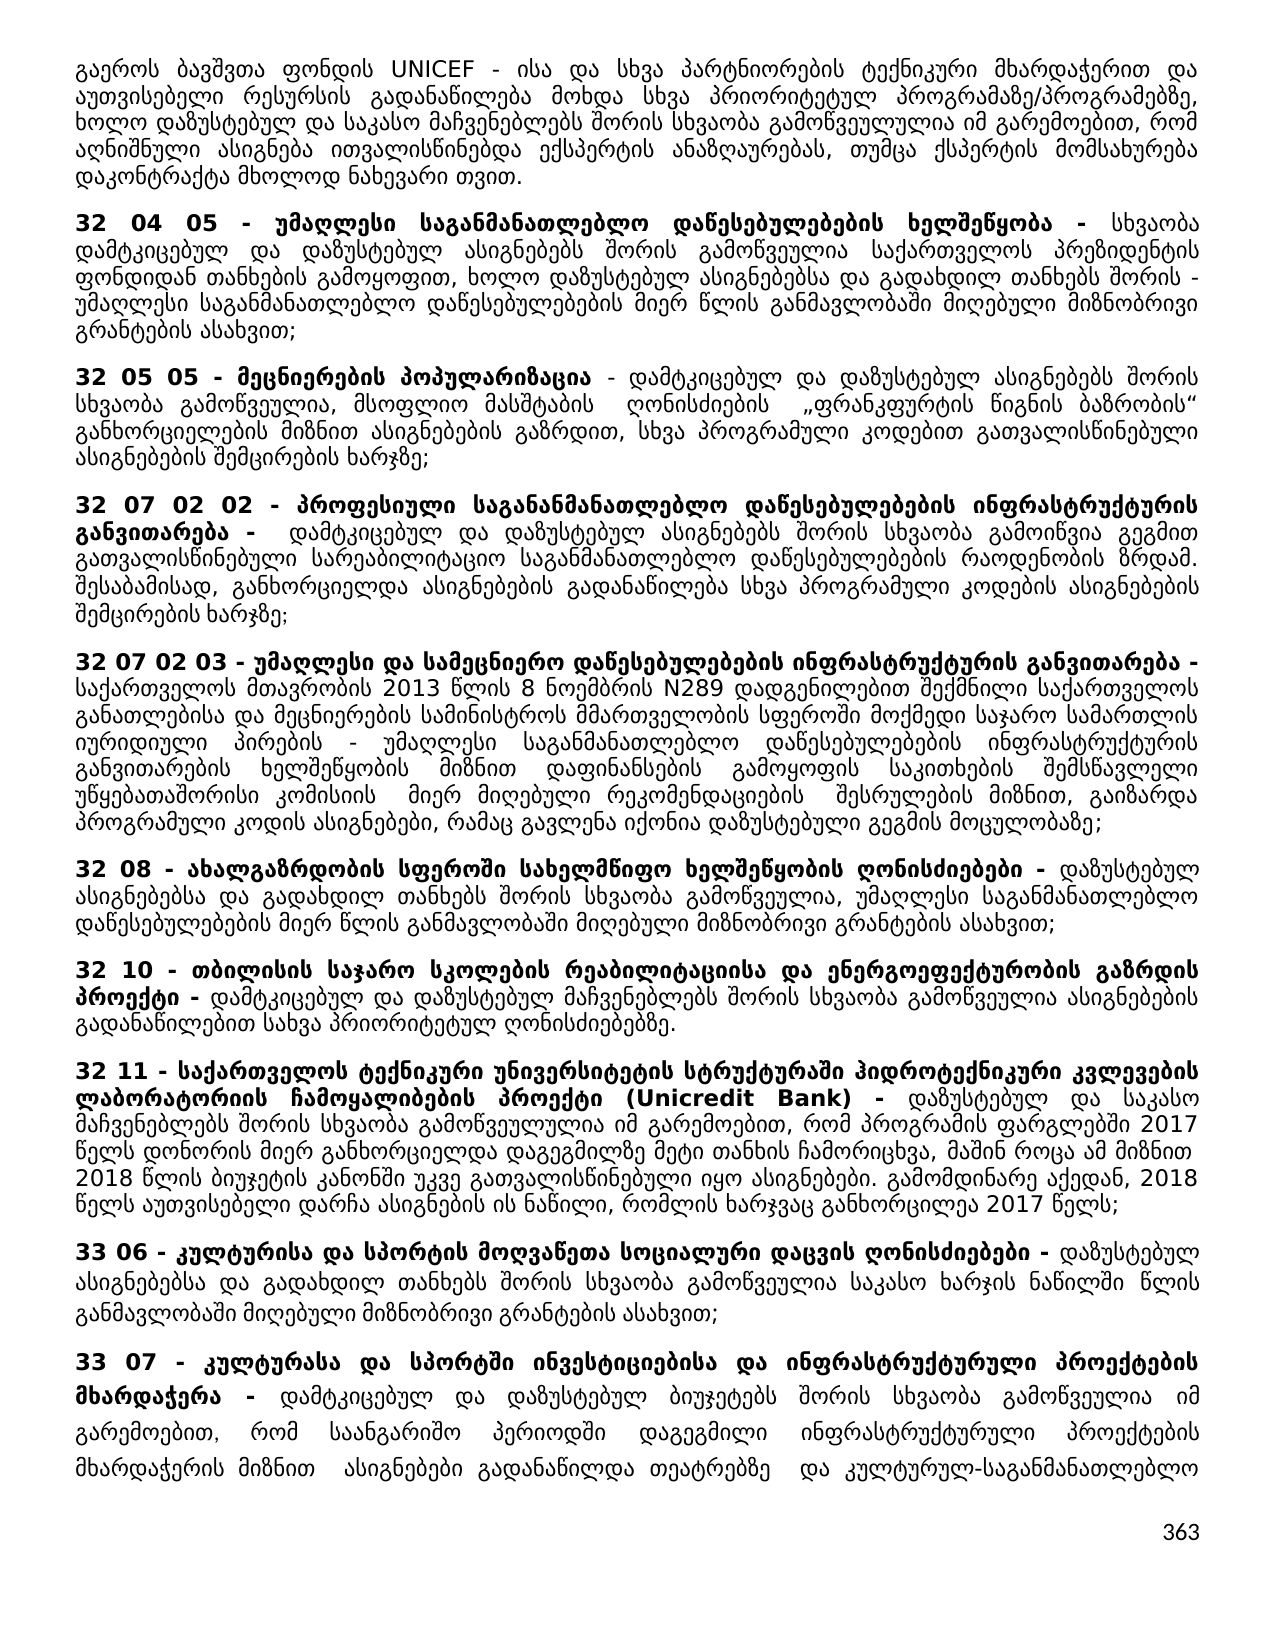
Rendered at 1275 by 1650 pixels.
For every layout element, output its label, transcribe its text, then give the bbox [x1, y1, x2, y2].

text 32 04 05 - უმაღლესი საგანმანათლებლო დაწესებულებების ხელშეწყობა - სხვაობა დამტკიცებულ და დაზუსტებულ ასიგნებებს შორის გამოწვეულია საქართველოს პრეზიდენტის ფონდიდან თანხების გამოყოფით, ხოლო დაზუსტებულ ასიგნებებსა და გადახდილ თანხებს შორის - უმაღლესი საგანმანათლებლო დაწესებულებების მიერ წლის განმავლობაში მიღებული მიზნობრივი გრანტების ასახვით; [75, 210, 1200, 344]
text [75, 56, 1200, 189]
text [75, 1349, 1200, 1483]
text 32 07 02 03 - უმაღლესი და სამეცნიერო დაწესებულებების ინფრასტრუქტურის განვითარება - საქართველოს მთავრობის 2013 წლის 8 ნოემბრის N289 დადგენილებით შექმნილი საქართველოს განათლებისა და მეცნიერების სამინისტროს მმართველობის სფეროში მოქმედი საჯარო სამართლის იურიდიული პირების - უმაღლესი საგანმანათლებლო დაწესებულებების ინფრასტრუქტურის განვითარების ხელშეწყობის მიზნით დაფინანსების გამოყოფის საკითხების შემსწავლელი უწყებათაშორისი კომისიის მიერ მიღებული რეკომენდაციების შესრულების მიზნით, გაიზარდა პროგრამული კოდის ასიგნებები, რამაც გავლენა იქონია დაზუსტებული გეგმის მოცულობაზე; [75, 649, 1200, 836]
text 32 08 - ახალგაზრდობის სფეროში სახელმწიფო ხელშეწყობის ღონისძიებები - დაზუსტებულ ასიგნებებსა და გადახდილ თანხებს შორის სხვაობა გამოწვეულია, უმაღლესი საგანმანათლებლო დაწესებულებების მიერ წლის განმავლობაში მიღებული მიზნობრივი გრანტების ასახვით; [75, 856, 1200, 936]
text 33 06 - კულტურისა და სპორტის მოღვაწეთა სოციალური დაცვის ღონისძიებები - დაზუსტებულ ასიგნებებსა და გადახდილ თანხებს შორის სხვაობა გამოწვეულია საკასო ხარჯის ნაწილში წლის განმავლობაში მიღებული მიზნობრივი გრანტების ასახვით; [75, 1239, 1200, 1328]
text 32 11 - საქართველოს ტექნიკური უნივერსიტეტის სტრუქტურაში ჰიდროტექნიკური კვლევების ლაბორატორიის ჩამოყალიბების პროექტი (Unicredit Bank) - დაზუსტებულ და საკასო მაჩვენებლებს შორის სხვაობა გამოწვეულულია იმ გარემოებით, რომ პროგრამის ფარგლებში 2017 წელს დონორის მიერ განხორციელდა დაგეგმილზე მეტი თანხის ჩამორიცხვა, მაშინ როცა ამ მიზნით 2018 წლის ბიუჯეტის კანონში უკვე გათვალისწინებული იყო ასიგნებები. გამომდინარე აქედან, 2018 წელს აუთვისებელი დარჩა ასიგნების ის ნაწილი, რომლის ხარჯვაც განხორცილეა 2017 წელს; [75, 1058, 1200, 1218]
text 32 10 - თბილისის საჯარო სკოლების რეაბილიტაციისა და ენერგოეფექტურობის გაზრდის პროექტი - დამტკიცებულ და დაზუსტებულ მაჩვენებლებს შორის სხვაობა გამოწვეულია ასიგნებების გადანაწილებით სახვა პრიორიტეტულ ღონისძიებებზე. [75, 957, 1200, 1037]
text 32 05 05 - მეცნიერების პოპულარიზაცია - დამტკიცებულ და დაზუსტებულ ასიგნებებს შორის სხვაობა გამოწვეულია, მსოფლიო მასშტაბის ღონისძიების „ფრანკფურტის წიგნის ბაზრობის“ განხორციელების მიზნით ასიგნებების გაზრდით, სხვა პროგრამული კოდებით გათვალისწინებული ასიგნებების შემცირების ხარჯზე; [75, 364, 1200, 471]
text 32 07 02 02 - პროფესიული საგანანმანათლებლო დაწესებულებების ინფრასტრუქტურის განვითარება - დამტკიცებულ და დაზუსტებულ ასიგნებებს შორის სხვაობა გამოიწვია გეგმით გათვალისწინებული სარეაბილიტაციო საგანმანათლებლო დაწესებულებების რაოდენობის ზრდამ. შესაბამისად, განხორციელდა ასიგნებების გადანაწილება სხვა პროგრამული კოდების ასიგნებების შემცირების ხარჯზე; [75, 492, 1200, 628]
